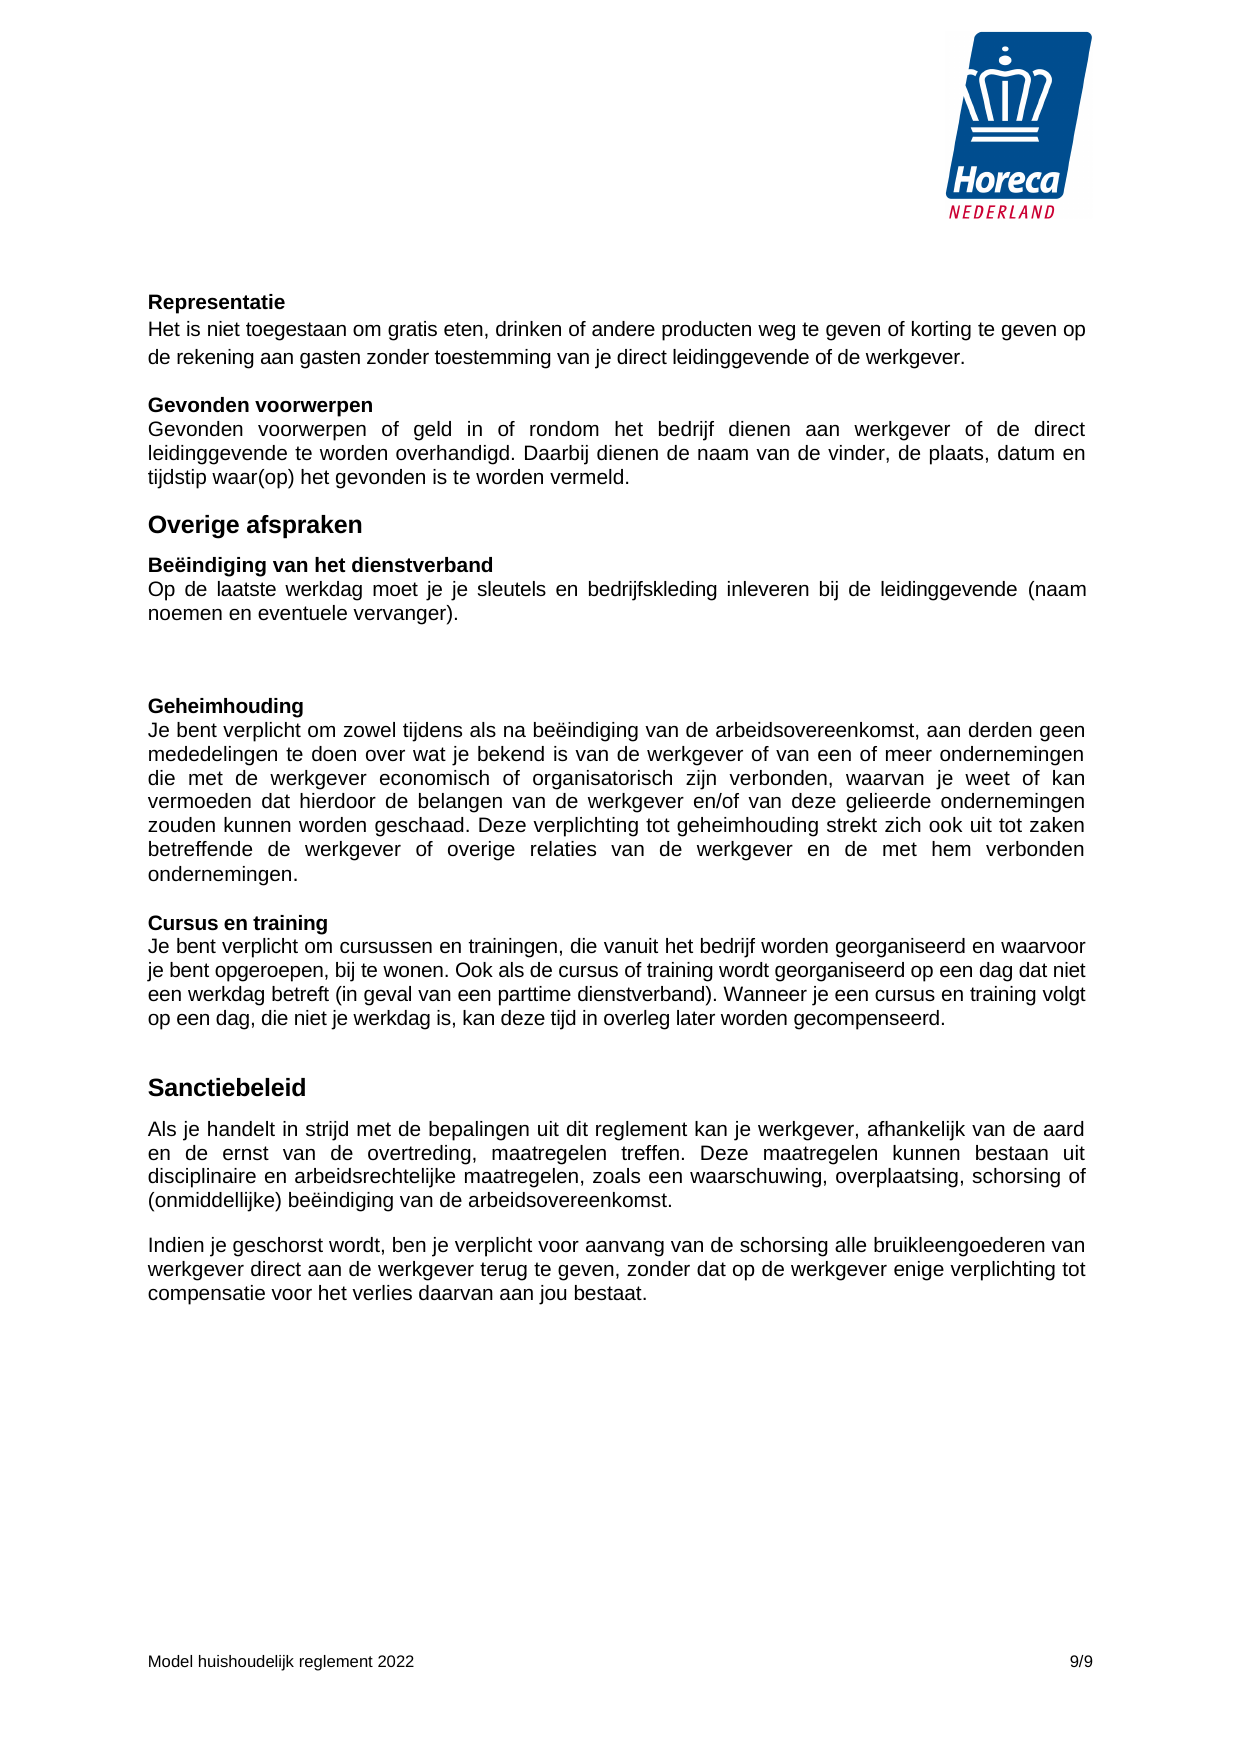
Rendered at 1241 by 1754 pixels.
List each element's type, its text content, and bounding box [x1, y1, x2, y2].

text Gevonden voorwerpen [148, 393, 1087, 417]
text Op de laatste werkdag moet je je sleutels en bedrijfskleding inleveren bij de leidinggevende (naam noemen en eventuele vervanger). [148, 577, 1087, 625]
text Gevonden voorwerpen of geld in of rondom het bedrijf dienen aan werkgever of de direct leidinggevende te worden overhandigd. Daarbij dienen de naam van de vinder, de plaats, datum en tijdstip waar(op) het gevonden is te worden vermeld. [148, 417, 1087, 489]
text Overige afspraken [148, 510, 1087, 538]
text Geheimhouding [148, 693, 1087, 717]
picture [945, 31, 1093, 219]
text Als je handelt in strijd met de bepalingen uit dit reglement kan je werkgever, afhankelijk van de aard en de ernst van de overtreding, maatregelen treffen. Deze maatregelen kunnen bestaan uit disciplinaire en arbeidsrechtelijke maatregelen, zoals een waarschuwing, overplaatsing, schorsing of (onmiddellijke) beëindiging van de arbeidsovereenkomst. [148, 1116, 1087, 1212]
text Sanctiebeleid [148, 1073, 1087, 1102]
text Representatie Het is niet toegestaan om gratis eten, drinken of andere producten weg te geven of korting te geven op de rekening aan gasten zonder toestemming van je direct leidinggevende of de werkgever. [148, 290, 1087, 369]
text Cursus en training [148, 910, 1087, 934]
text Indien je geschorst wordt, ben je verplicht voor aanvang van de schorsing alle bruikleengoederen van werkgever direct aan de werkgever terug te geven, zonder dat op de werkgever enige verplichting tot compensatie voor het verlies daarvan aan jou bestaat. [148, 1233, 1087, 1305]
text Beëindiging van het dienstverband [148, 553, 1087, 577]
text Je bent verplicht om cursussen en trainingen, die vanuit het bedrijf worden georganiseerd en waarvoor je bent opgeroepen, bij te wonen. Ook als de cursus of training wordt georganiseerd op een dag dat niet een werkdag betreft (in geval van een parttime dienstverband). Wanneer je een cursus en training volgt op een dag, die niet je werkdag is, kan deze tijd in overleg later worden gecompenseerd. [148, 934, 1087, 1030]
text Je bent verplicht om zowel tijdens als na beëindiging van de arbeidsovereenkomst, aan derden geen mededelingen te doen over wat je bekend is van de werkgever of van een of meer ondernemingen die met de werkgever economisch of organisatorisch zijn verbonden, waarvan je weet of kan vermoeden dat hierdoor de belangen van de werkgever en/of van deze gelieerde ondernemingen zouden kunnen worden geschaad. Deze verplichting tot geheimhouding strekt zich ook uit tot zaken betreffende de werkgever of overige relaties van de werkgever en de met hem verbonden ondernemingen. [148, 717, 1087, 886]
